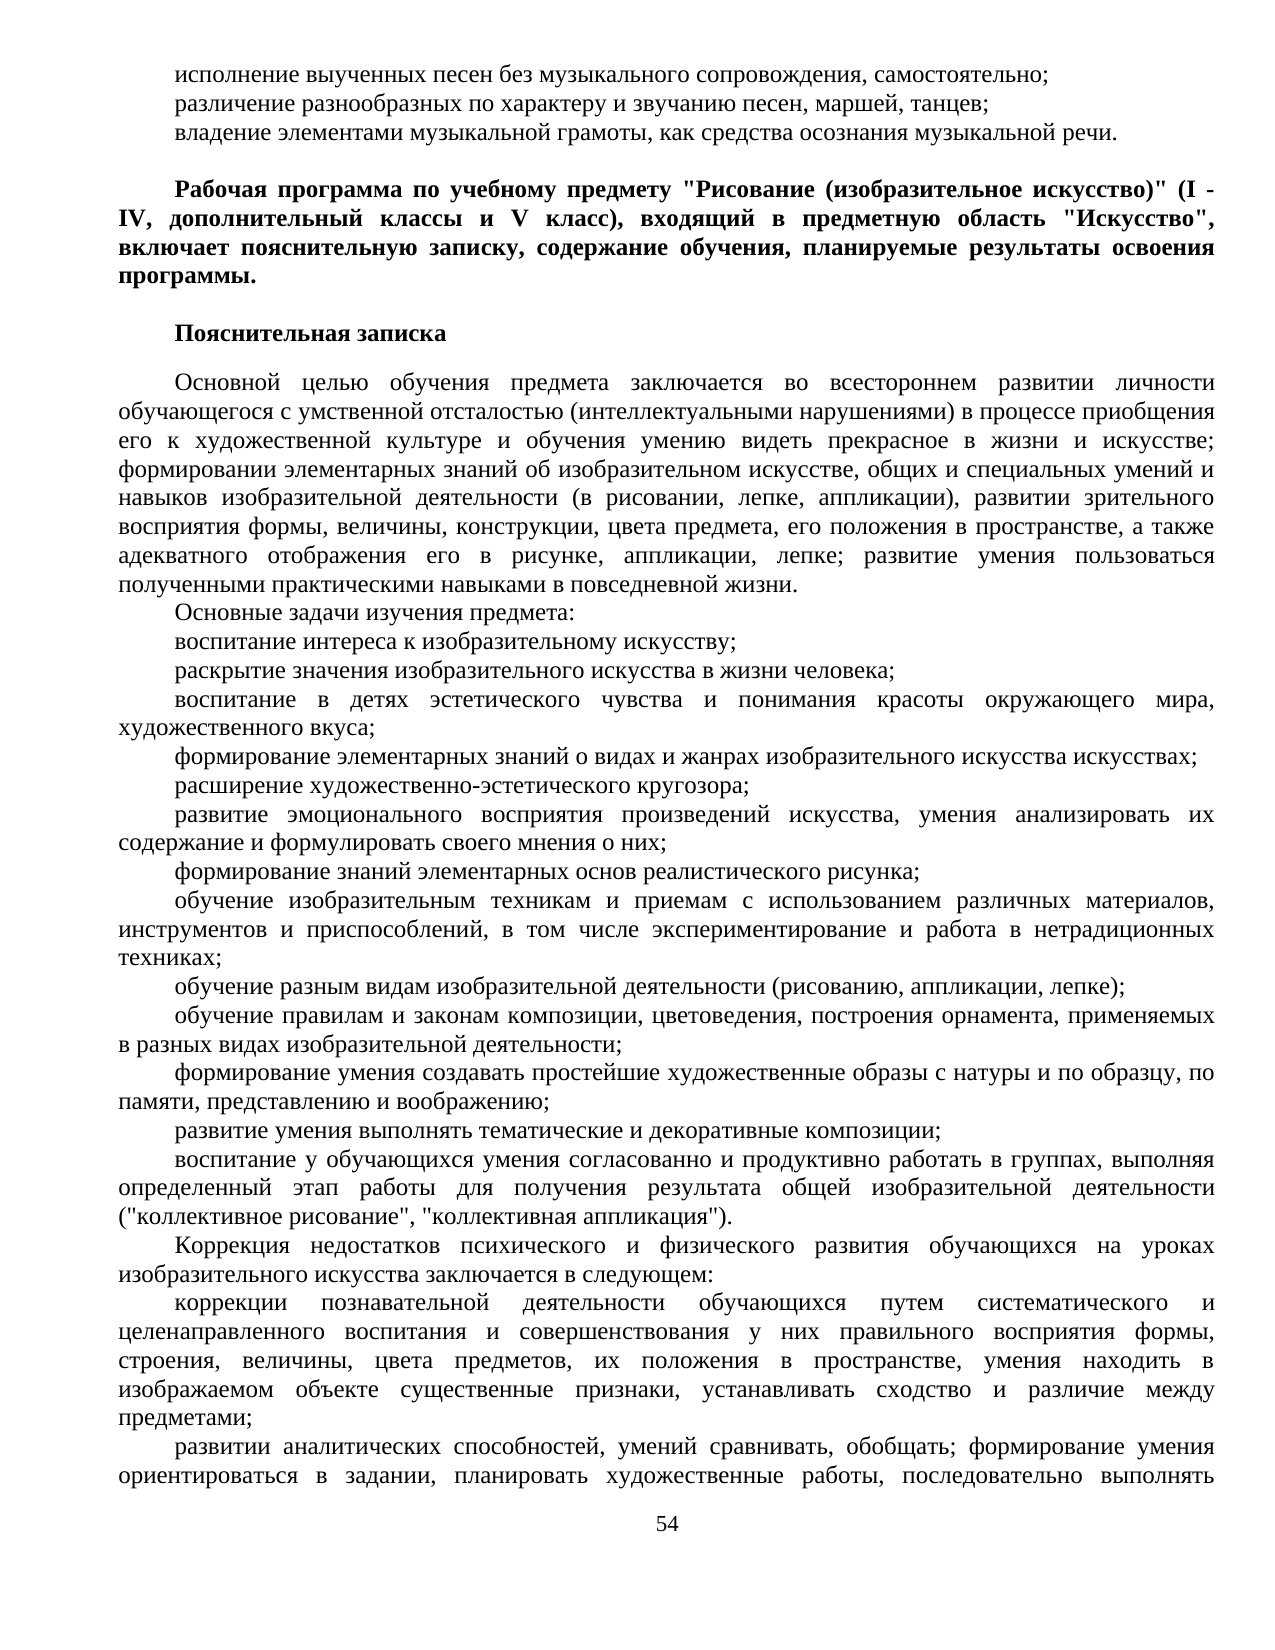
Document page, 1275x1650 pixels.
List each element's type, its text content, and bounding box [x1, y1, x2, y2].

text Основной целью обучения предмета заключается во всестороннем развитии личности обучающегося с умственной отсталостью (интеллектуальными нарушениями) в процессе приобщения его к художественной культуре и обучения умению видеть прекрасное в жизни и искусстве; формировании элементарных знаний об изобразительном искусстве, общих и специальных умений и навыков изобразительной деятельности (в рисовании, лепке, аппликации), развитии зрительного восприятия формы, величины, конструкции, цвета предмета, его положения в пространстве, а также адекватного отображения его в рисунке, аппликации, лепке; развитие умения пользоваться полученными практическими навыками в повседневной жизни. [118, 367, 1216, 597]
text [118, 1431, 1216, 1489]
text владение элементами музыкальной грамоты, как средства осознания музыкальной речи. [118, 117, 1216, 145]
text Коррекция недостатков психического и физического развития обучающихся на уроках изобразительного искусства заключается в следующем: [118, 1230, 1216, 1287]
text раскрытие значения изобразительного искусства в жизни человека; [118, 655, 1216, 684]
text Основные задачи изучения предмета: [118, 597, 1216, 626]
text расширение художественно-эстетического кругозора; [118, 770, 1216, 799]
text развитие умения выполнять тематические и декоративные композиции; [118, 1115, 1216, 1144]
text коррекции познавательной деятельности обучающихся путем систематического и целенаправленного воспитания и совершенствования у них правильного восприятия формы, строения, величины, цвета предметов, их положения в пространстве, умения находить в изображаемом объекте существенные признаки, устанавливать сходство и различие между предметами; [118, 1287, 1216, 1431]
text формирование элементарных знаний о видах и жанрах изобразительного искусства искусствах; [118, 741, 1216, 770]
text воспитание интереса к изобразительному искусству; [118, 626, 1216, 655]
text развитие эмоционального восприятия произведений искусства, умения анализировать их содержание и формулировать своего мнения о них; [118, 799, 1216, 856]
title Пояснительная записка [118, 318, 1216, 347]
text обучение правилам и законам композиции, цветоведения, построения орнамента, применяемых в разных видах изобразительной деятельности; [118, 1000, 1216, 1057]
text воспитание у обучающихся умения согласованно и продуктивно работать в группах, выполняя определенный этап работы для получения результата общей изобразительной деятельности ("коллективное рисование", "коллективная аппликация"). [118, 1144, 1216, 1230]
text обучение разным видам изобразительной деятельности (рисованию, аппликации, лепке); [118, 971, 1216, 1000]
text формирование умения создавать простейшие художественные образы с натуры и по образцу, по памяти, представлению и воображению; [118, 1057, 1216, 1115]
text формирование знаний элементарных основ реалистического рисунка; [118, 856, 1216, 885]
title Рабочая программа по учебному предмету "Рисование (изобразительное искусство)" (I - IV, дополнительный классы и V класс), входящий в предметную область "Искусство", включает пояснительную записку, содержание обучения, планируемые результаты освоения программы. [118, 174, 1216, 289]
text различение разнообразных по характеру и звучанию песен, маршей, танцев; [118, 88, 1216, 117]
text воспитание в детях эстетического чувства и понимания красоты окружающего мира, художественного вкуса; [118, 684, 1216, 741]
text исполнение выученных песен без музыкального сопровождения, самостоятельно; [118, 59, 1216, 88]
text обучение изобразительным техникам и приемам с использованием различных материалов, инструментов и приспособлений, в том числе экспериментирование и работа в нетрадиционных техниках; [118, 885, 1216, 971]
